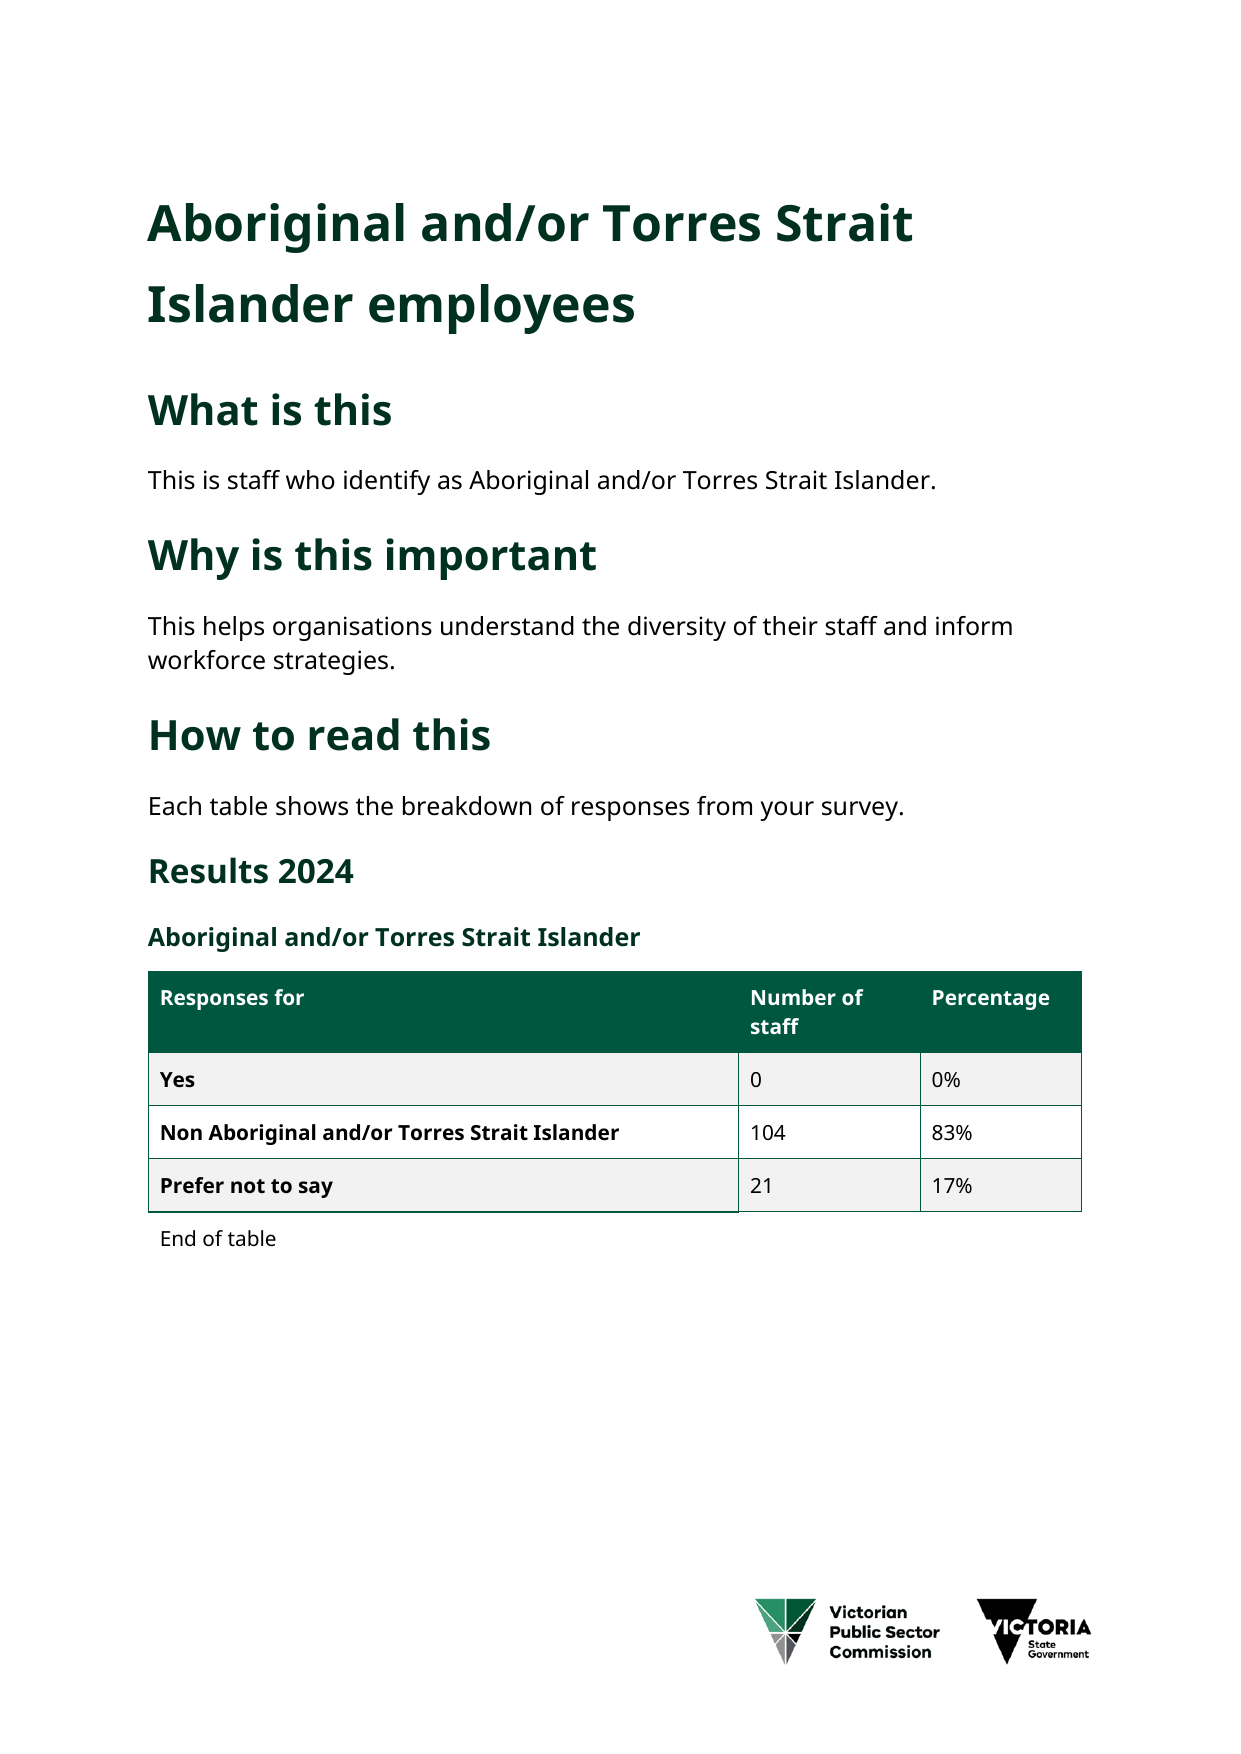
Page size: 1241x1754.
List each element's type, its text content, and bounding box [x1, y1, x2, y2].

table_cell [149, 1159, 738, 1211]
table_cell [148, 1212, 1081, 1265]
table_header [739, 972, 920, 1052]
subtitle Results 2024 [148, 848, 1092, 893]
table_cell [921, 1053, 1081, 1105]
text Each table shows the breakdown of responses from your survey. [148, 789, 1092, 823]
picture [754, 1598, 1093, 1666]
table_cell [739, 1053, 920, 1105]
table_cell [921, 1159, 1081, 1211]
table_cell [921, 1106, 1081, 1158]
subtitle How to read this [148, 706, 1092, 763]
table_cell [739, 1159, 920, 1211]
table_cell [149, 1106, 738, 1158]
subtitle Aboriginal and/or Torres Strait Islander employees [148, 188, 1092, 338]
text This is staff who identify as Aboriginal and/or Torres Strait Islander. [148, 463, 1092, 497]
subtitle What is this [148, 380, 1092, 437]
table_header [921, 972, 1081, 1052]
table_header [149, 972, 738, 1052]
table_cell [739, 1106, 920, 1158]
subtitle Why is this important [148, 526, 1092, 583]
text This helps organisations understand the diversity of their staff and inform workforce strategies. [148, 609, 1092, 677]
subtitle Aboriginal and/or Torres Strait Islander [148, 919, 1092, 953]
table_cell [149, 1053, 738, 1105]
